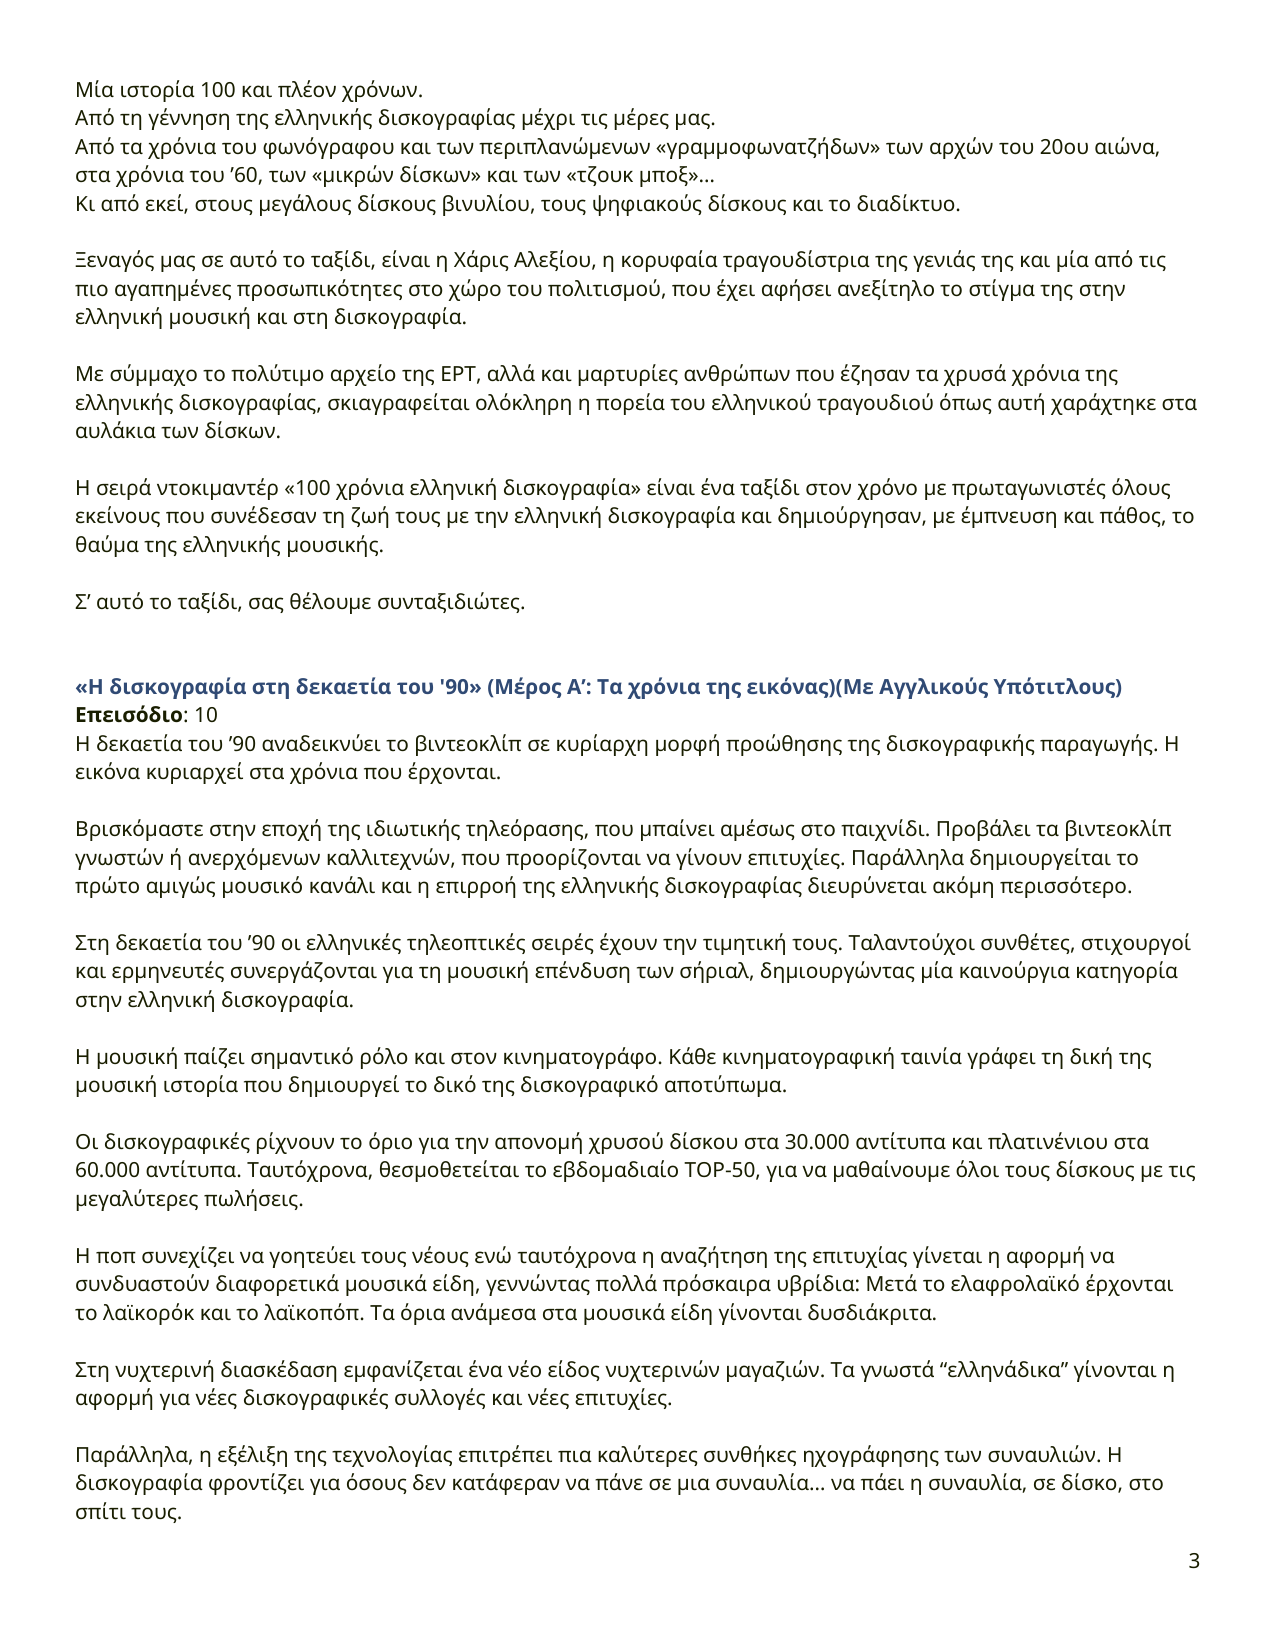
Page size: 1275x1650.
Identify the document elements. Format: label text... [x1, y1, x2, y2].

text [75, 729, 1200, 1525]
text «Η δισκογραφία στη δεκαετία του '90» (Μέρος Α’: Τα χρόνια της εικόνας)(Με Αγγλικούς Υπότιτλους) Eπεισόδιο: 10 [75, 615, 1200, 729]
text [75, 75, 1200, 615]
